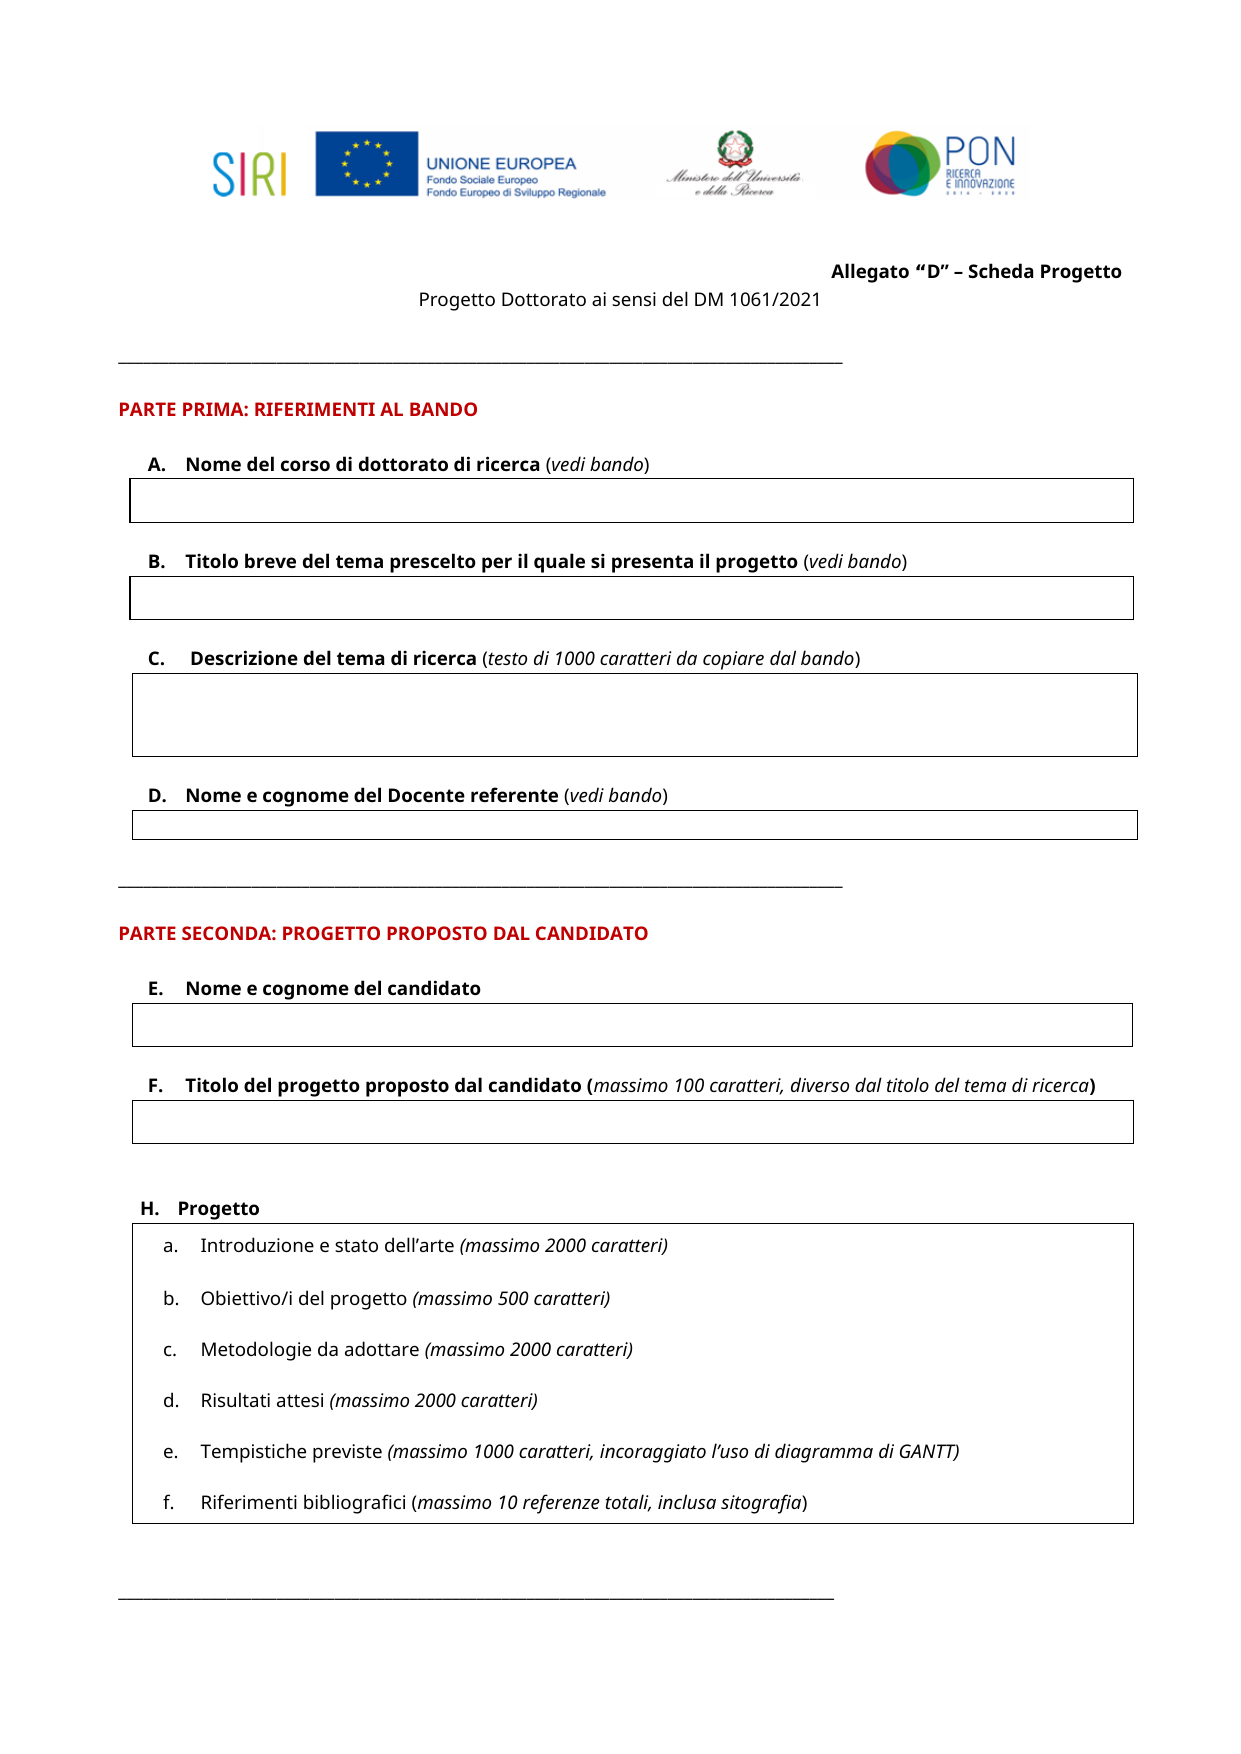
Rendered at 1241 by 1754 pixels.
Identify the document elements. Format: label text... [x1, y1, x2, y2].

table_header [133, 1101, 1133, 1143]
text Progetto Dottorato ai sensi del DM 1061/2021 [118, 286, 1122, 311]
list Nome e cognome del Docente referente (vedi bando) [148, 783, 1122, 808]
list Nome e cognome del candidato [148, 975, 1122, 1001]
list ______________________________________________________________________________________ [118, 1577, 1122, 1603]
list Progetto [140, 1195, 1122, 1221]
list _______________________________________________________________________________________ [118, 865, 1122, 891]
list Descrizione del tema di ricerca (testo di 1000 caratteri da copiare dal bando) [148, 645, 1122, 671]
table_header [131, 479, 1133, 522]
text PARTE SECONDA: PROGETTO PROPOSTO DAL CANDIDATO [118, 920, 1122, 946]
text Allegato “D” – Scheda Progetto [118, 258, 1122, 284]
list Titolo del progetto proposto dal candidato (massimo 100 caratteri, diverso dal titolo del tema di ricerca) [148, 1072, 1122, 1098]
table_header [133, 1004, 1132, 1046]
text _______________________________________________________________________________________ [118, 341, 1122, 366]
table_header [133, 811, 1137, 838]
table_header Introduzione e stato dell’arte (massimo 2000 caratteri) Obiettivo/i del progetto (massimo 500 caratteri) Metodologie da adottare (massimo 2000 caratteri) Risultati attesi (massimo 2000 caratteri) Tempistiche previste (massimo 1000 caratteri, incoraggiato l’uso di diagramma di GANTT) Riferimenti bibliografici (massimo 10 referenze totali, inclusa sitografia) [133, 1224, 1133, 1523]
table_header [133, 674, 1137, 756]
picture [208, 107, 1032, 201]
list Titolo breve del tema prescelto per il quale si presenta il progetto (vedi bando) [148, 548, 1122, 574]
text PARTE PRIMA: RIFERIMENTI AL BANDO [118, 396, 1122, 421]
list Nome del corso di dottorato di ricerca (vedi bando) [148, 451, 1122, 476]
table_header [131, 577, 1133, 619]
